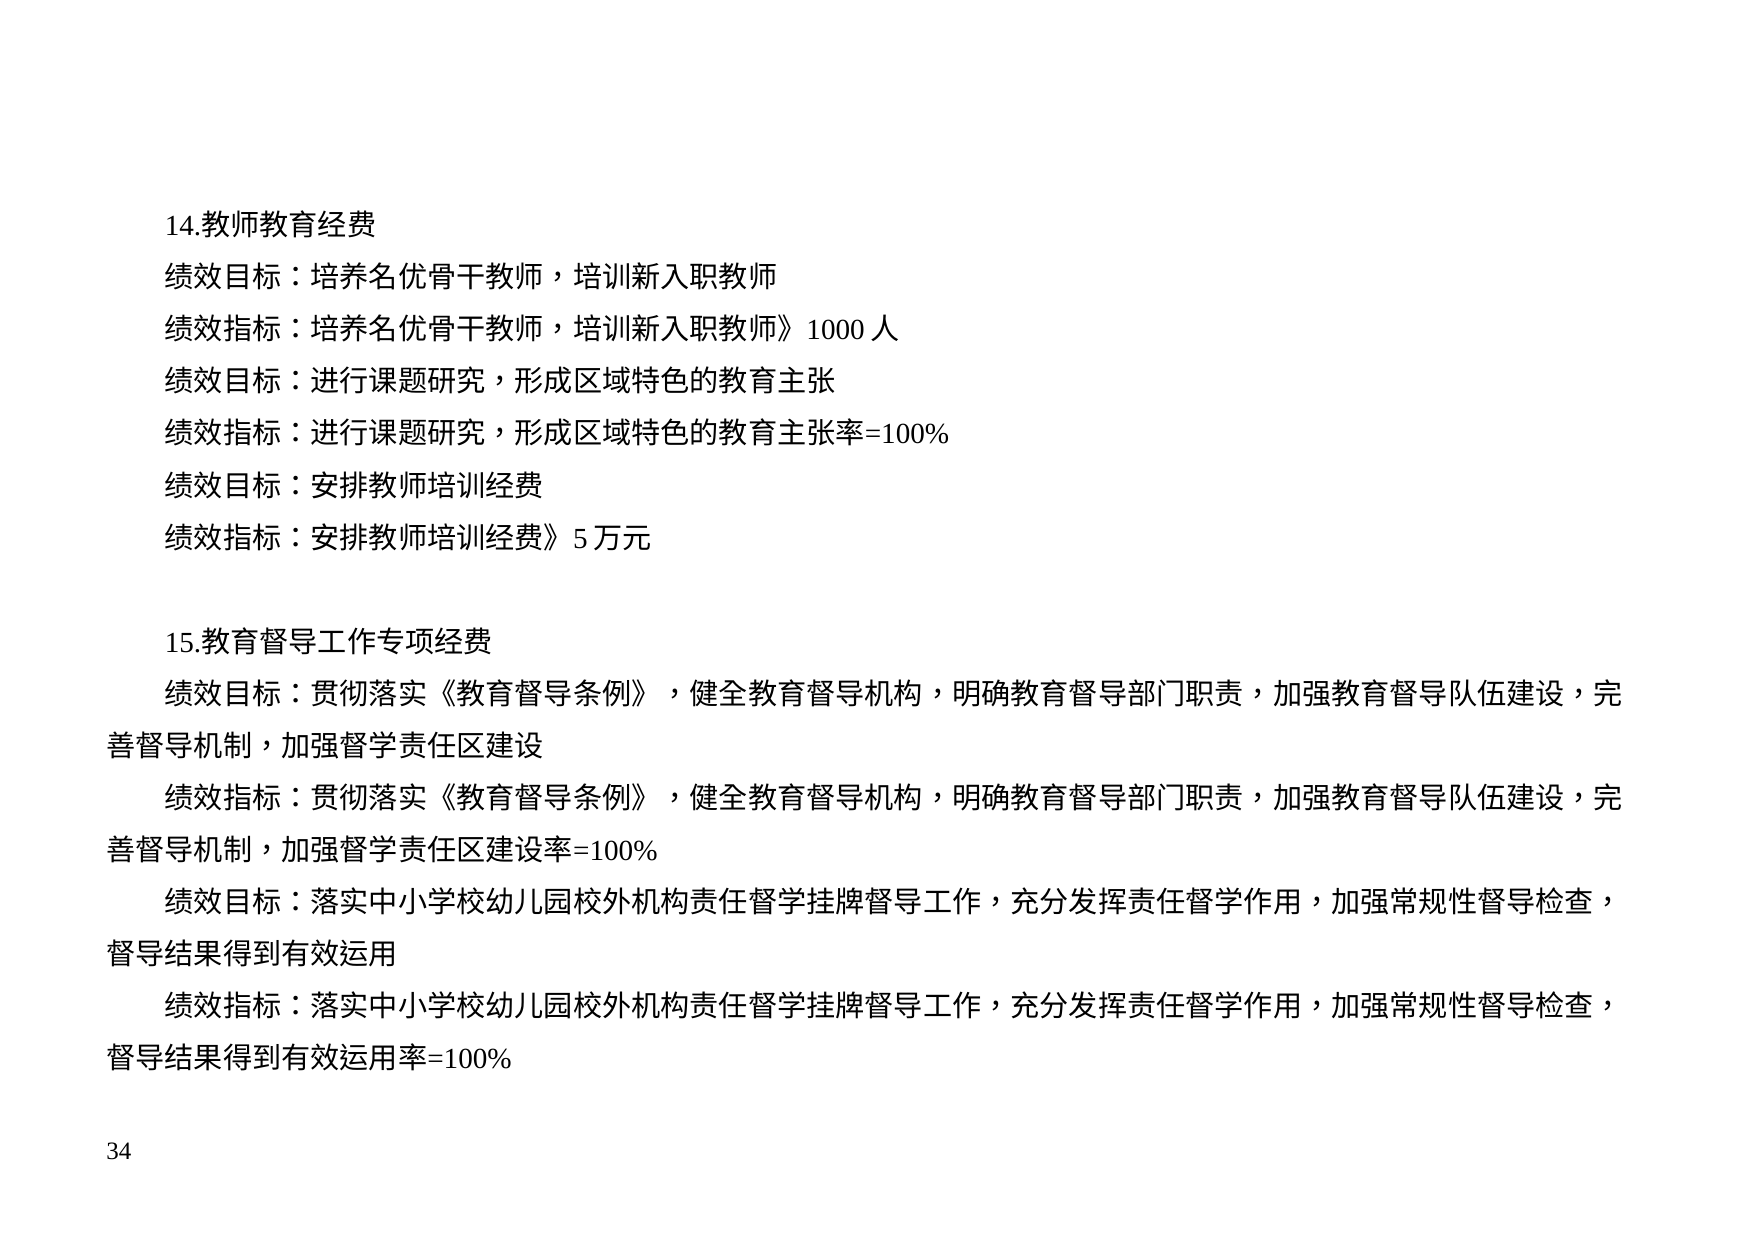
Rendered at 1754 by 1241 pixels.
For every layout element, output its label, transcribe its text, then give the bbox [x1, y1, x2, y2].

text 绩效目标：落实中小学校幼儿园校外机构责任督学挂牌督导工作，充分发挥责任督学作用，加强常规性督导检查，督导结果得到有效运用 [106, 871, 1648, 975]
text 绩效目标：贯彻落实《教育督导条例》，健全教育督导机构，明确教育督导部门职责，加强教育督导队伍建设，完善督导机制，加强督学责任区建设 [106, 663, 1648, 767]
text 14.教师教育经费 [106, 194, 1648, 246]
text 15.教育督导工作专项经费 [106, 611, 1648, 663]
text 绩效目标：培养名优骨干教师，培训新入职教师 [106, 246, 1648, 298]
text 绩效目标：进行课题研究，形成区域特色的教育主张 [106, 350, 1648, 402]
text 绩效指标：培养名优骨干教师，培训新入职教师》1000人 [106, 298, 1648, 350]
text 绩效指标：进行课题研究，形成区域特色的教育主张率=100% [106, 402, 1648, 454]
text 绩效指标：安排教师培训经费》5万元 [106, 506, 1648, 558]
text 绩效指标：落实中小学校幼儿园校外机构责任督学挂牌督导工作，充分发挥责任督学作用，加强常规性督导检查，督导结果得到有效运用率=100% [106, 975, 1648, 1079]
text 绩效指标：贯彻落实《教育督导条例》，健全教育督导机构，明确教育督导部门职责，加强教育督导队伍建设，完善督导机制，加强督学责任区建设率=100% [106, 767, 1648, 871]
text 绩效目标：安排教师培训经费 [106, 454, 1648, 506]
